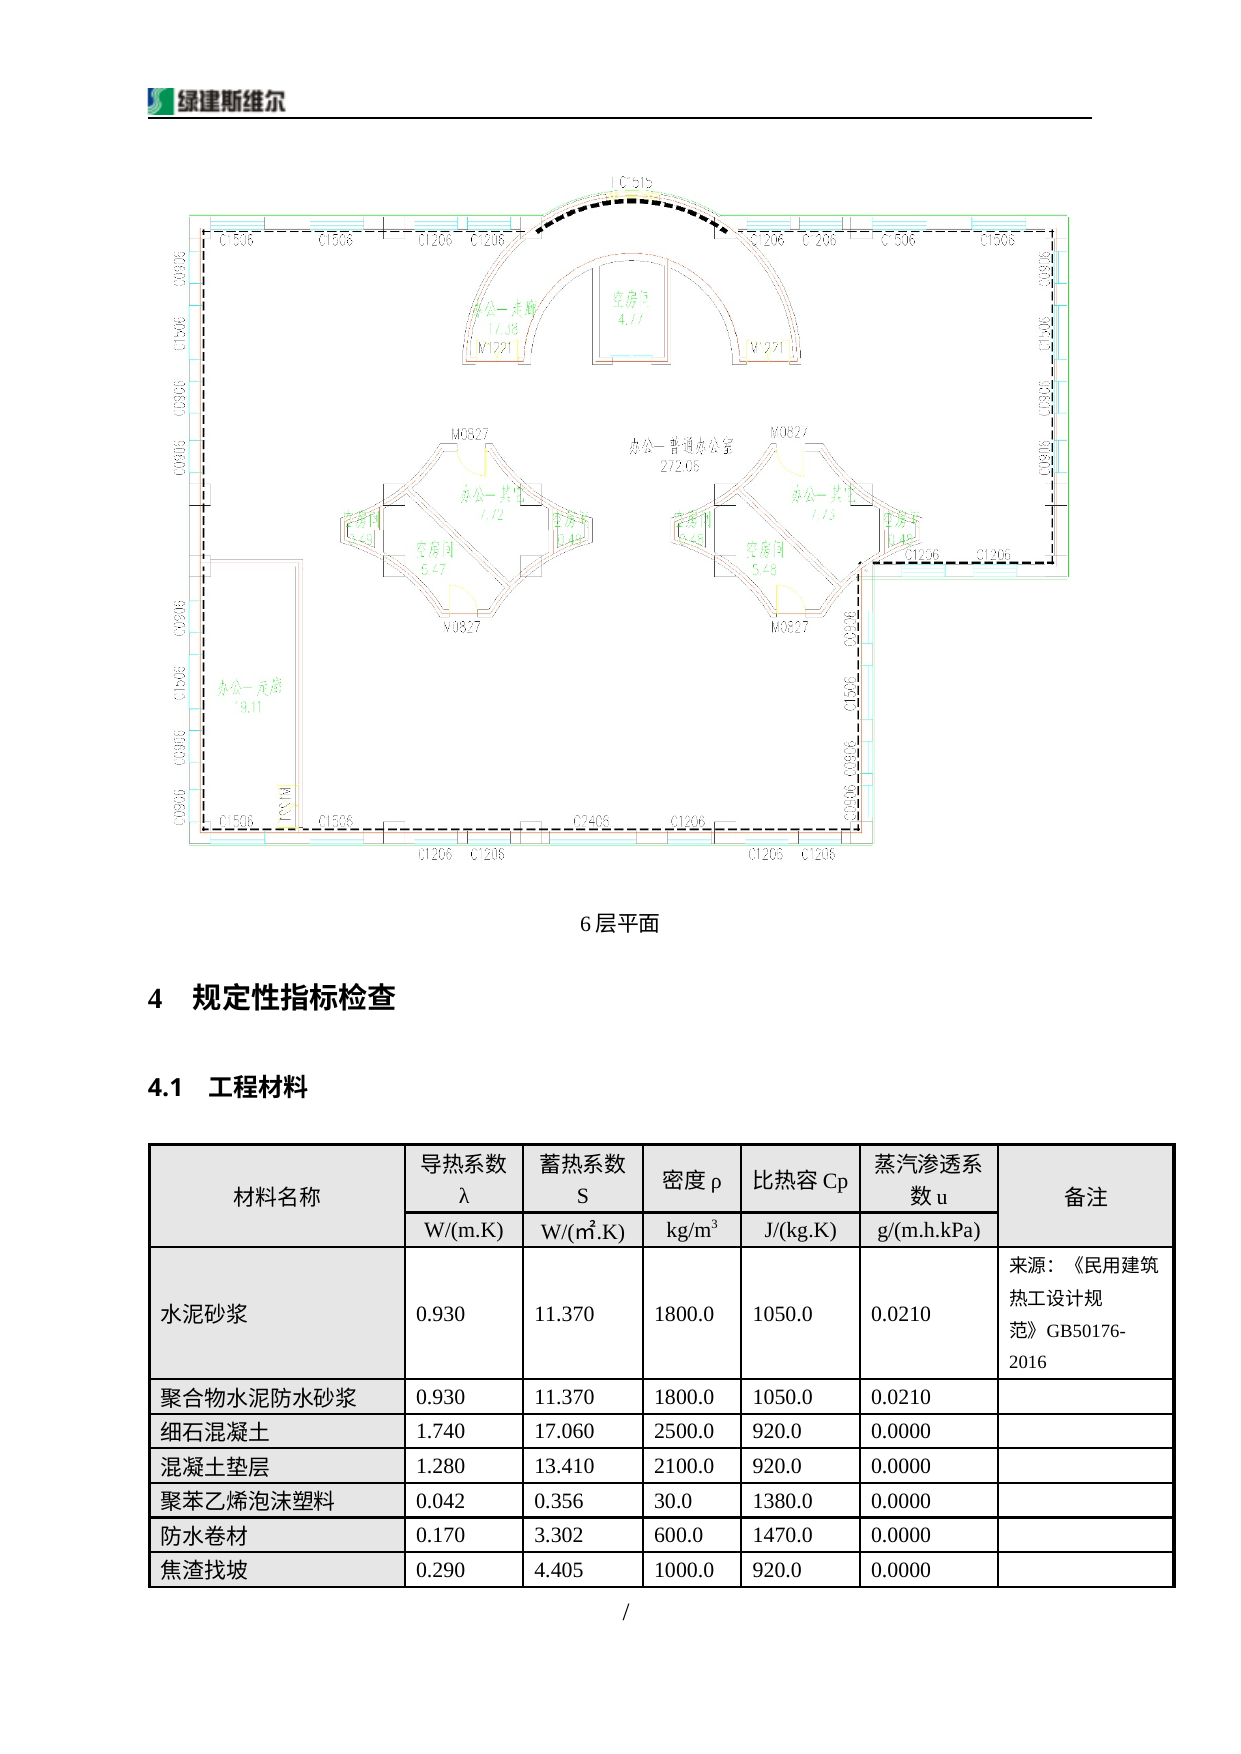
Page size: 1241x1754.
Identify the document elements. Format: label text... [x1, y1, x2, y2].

table_header 蒸汽渗透系数u [861, 1146, 997, 1211]
table_cell 1.740 [406, 1415, 522, 1447]
table_header 材料名称 [151, 1146, 404, 1246]
subtitle 工程材料 [148, 1053, 1092, 1118]
table_cell 4.405 [524, 1553, 642, 1586]
table_header 导热系数λ [406, 1146, 522, 1211]
table_cell 水泥砂浆 [151, 1248, 404, 1378]
table_cell 0.290 [406, 1553, 522, 1586]
table_cell 聚合物水泥防水砂浆 [151, 1380, 404, 1413]
table_cell [999, 1519, 1172, 1551]
picture [155, 158, 1085, 895]
table_cell 1800.0 [644, 1248, 740, 1378]
table_cell 2100.0 [644, 1449, 740, 1482]
picture [147, 88, 289, 115]
subtitle 规定性指标检查 [148, 963, 1092, 1028]
table_cell 11.370 [524, 1248, 642, 1378]
table_cell 来源：《民用建筑热工设计规范》GB50176-2016 [999, 1248, 1172, 1378]
table_cell 0.0210 [861, 1248, 997, 1378]
table_cell 2500.0 [644, 1415, 740, 1447]
table_cell J/(kg.K) [742, 1214, 859, 1246]
table_header 备注 [999, 1146, 1172, 1246]
table_header 密度ρ [644, 1146, 740, 1211]
table_cell 1.280 [406, 1449, 522, 1482]
table_cell 混凝土垫层 [151, 1449, 404, 1482]
table_header 比热容Cp [742, 1146, 859, 1211]
table_cell 1800.0 [644, 1380, 740, 1413]
table_cell 焦渣找坡 [151, 1553, 404, 1586]
table_cell 13.410 [524, 1449, 642, 1482]
table_cell [999, 1484, 1172, 1516]
table_cell 0.170 [406, 1519, 522, 1551]
table_cell 0.0210 [861, 1380, 997, 1413]
table_header 蓄热系数S [524, 1146, 642, 1211]
table_cell 0.356 [524, 1484, 642, 1516]
table_cell 0.0000 [861, 1553, 997, 1586]
table_cell kg/m3 [644, 1214, 740, 1246]
table_cell g/(m.h.kPa) [861, 1214, 997, 1246]
table_cell 防水卷材 [151, 1519, 404, 1551]
table_cell 920.0 [742, 1449, 859, 1482]
table_cell 17.060 [524, 1415, 642, 1447]
table_cell 聚苯乙烯泡沫塑料 [151, 1484, 404, 1516]
table_cell [999, 1553, 1172, 1586]
table_cell 600.0 [644, 1519, 740, 1551]
table_cell 1050.0 [742, 1380, 859, 1413]
table_cell 30.0 [644, 1484, 740, 1516]
table_cell 920.0 [742, 1553, 859, 1586]
table_cell 0.0000 [861, 1449, 997, 1482]
table_cell [999, 1380, 1172, 1413]
table_cell 1000.0 [644, 1553, 740, 1586]
table_cell 0.042 [406, 1484, 522, 1516]
text 6层平面 [148, 906, 1092, 938]
table_cell 920.0 [742, 1415, 859, 1447]
table_cell 3.302 [524, 1519, 642, 1551]
table_cell 0.0000 [861, 1415, 997, 1447]
table_cell 1470.0 [742, 1519, 859, 1551]
table_cell 1050.0 [742, 1248, 859, 1378]
table_cell 细石混凝土 [151, 1415, 404, 1447]
table_cell 11.370 [524, 1380, 642, 1413]
table_cell 0.0000 [861, 1484, 997, 1516]
table_cell W/(㎡.K) [524, 1214, 642, 1246]
table_cell W/(m.K) [406, 1214, 522, 1246]
table_cell 0.930 [406, 1380, 522, 1413]
table_cell [999, 1449, 1172, 1482]
table_cell [999, 1415, 1172, 1447]
table_cell 1380.0 [742, 1484, 859, 1516]
table_cell 0.0000 [861, 1519, 997, 1551]
table_cell 0.930 [406, 1248, 522, 1378]
